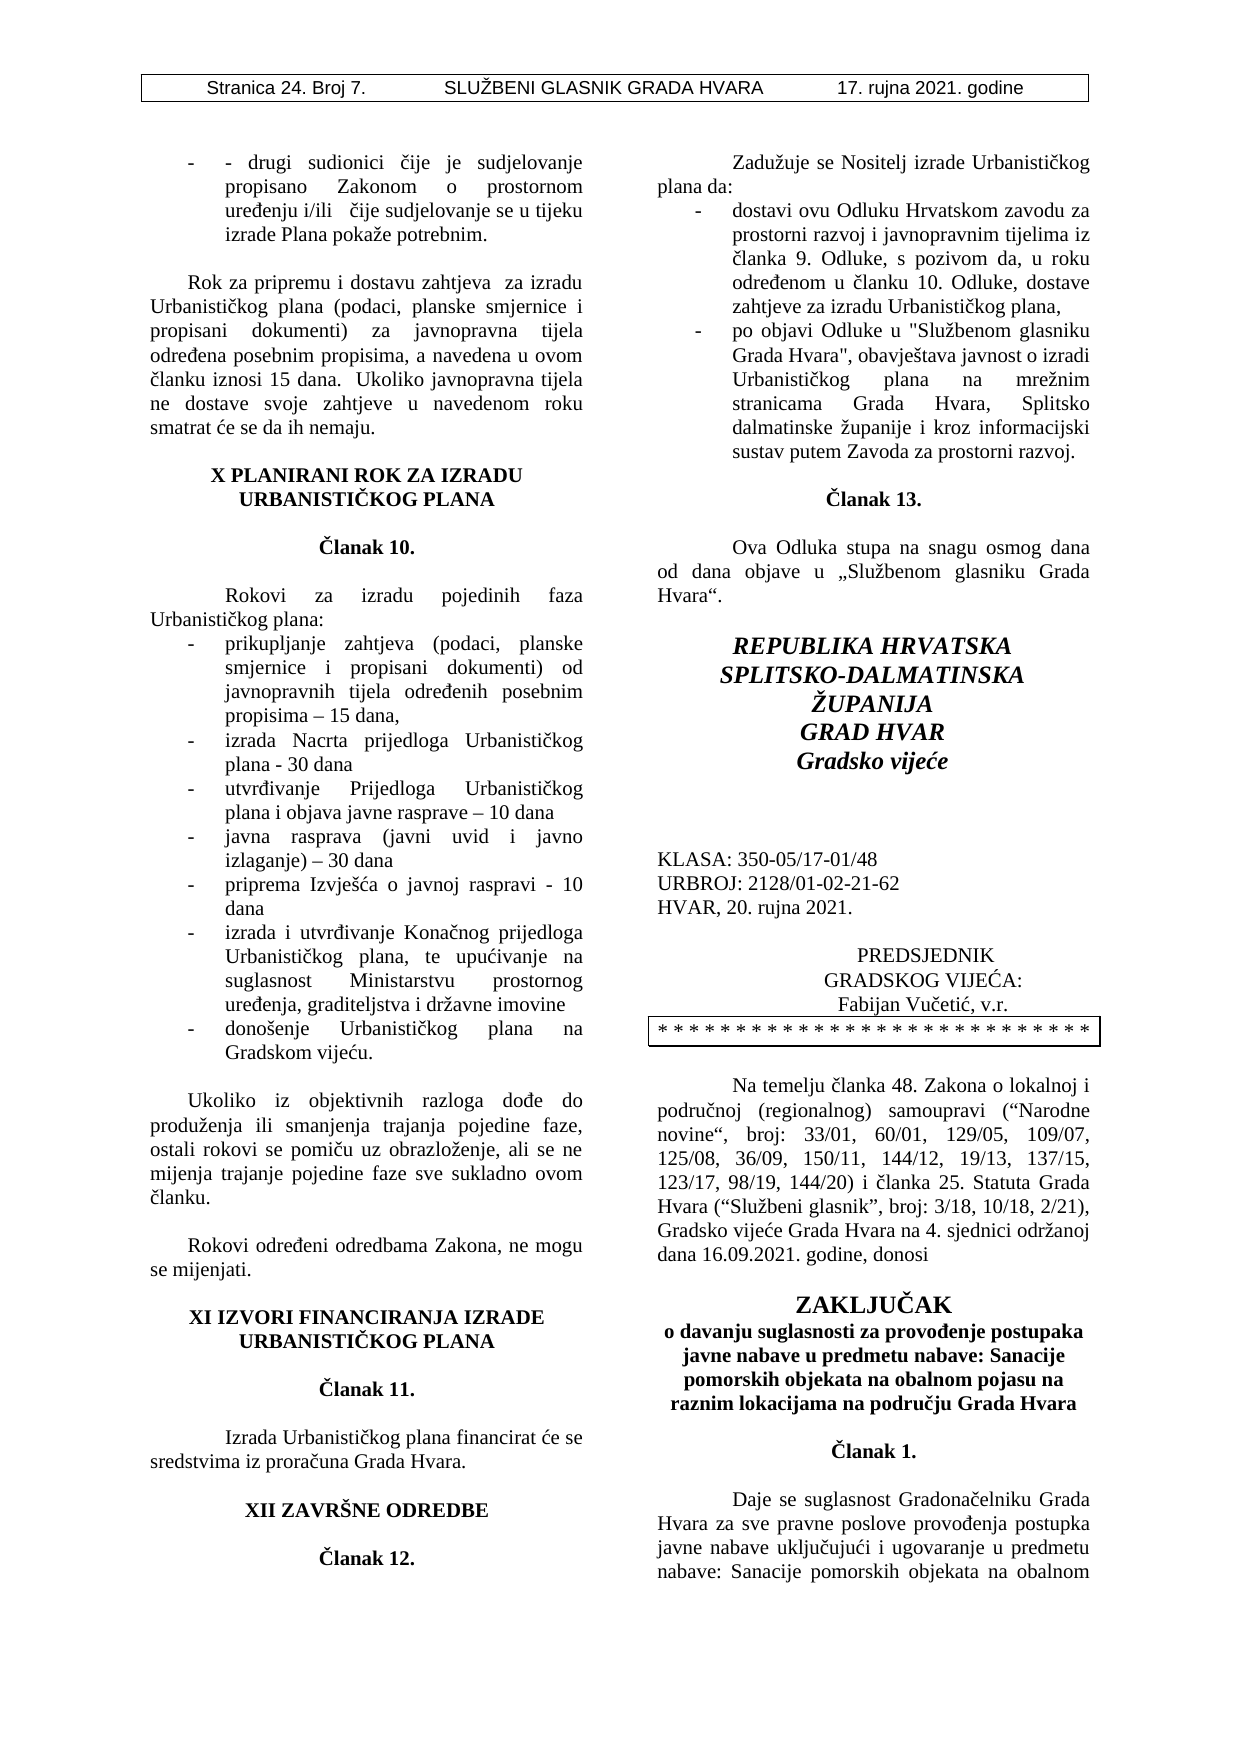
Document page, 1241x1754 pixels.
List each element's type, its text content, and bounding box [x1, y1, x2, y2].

text Rokovi za izradu pojedinih faza Urbanističkog plana: [150, 583, 583, 631]
text PREDSJEDNIK [657, 943, 1090, 967]
list po objavi Odluke u "Službenom glasniku Grada Hvara", obavještava javnost o izradi Urbanističkog plana na mrežnim stranicama Grada Hvara, Splitsko dalmatinske županije i kroz informacijski sustav putem Zavoda za prostorni razvoj. [694, 318, 1090, 463]
text Članak 10. [150, 535, 583, 559]
text HVAR, 20. rujna 2021. [657, 895, 1090, 919]
text o davanju suglasnosti za provođenje postupaka javne nabave u predmetu nabave: Sanacije pomorskih objekata na obalnom pojasu na raznim lokacijama na području Grada Hvara [657, 1319, 1090, 1415]
list javna rasprava (javni uvid i javno izlaganje) – 30 dana [187, 824, 583, 872]
list dostavi ovu Odluku Hrvatskom zavodu za prostorni razvoj i javnopravnim tijelima iz članka 9. Odluke, s pozivom da, u roku određenom u članku 10. Odluke, dostave zahtjeve za izradu Urbanističkog plana, [694, 198, 1090, 318]
text * * * * * * * * * * * * * * * * * * * * * * * * * * * * [649, 1017, 1099, 1045]
text X PLANIRANI ROK ZA IZRADU URBANISTIČKOG PLANA [150, 463, 583, 511]
text XI IZVORI FINANCIRANJA IZRADE URBANISTIČKOG PLANA [150, 1305, 583, 1353]
list donošenje Urbanističkog plana na Gradskom vijeću. [187, 1016, 583, 1064]
list izrada i utvrđivanje Konačnog prijedloga Urbanističkog plana, te upućivanje na suglasnost Ministarstvu prostornog uređenja, graditeljstva i državne imovine [187, 920, 583, 1016]
text Članak 12. [150, 1546, 583, 1570]
text URBROJ: 2128/01-02-21-62 [657, 871, 1090, 895]
list priprema Izvješća o javnoj raspravi - 10 dana [187, 872, 583, 920]
text REPUBLIKA HRVATSKA [657, 631, 1090, 660]
text Ukoliko iz objektivnih razloga dođe do produženja ili smanjenja trajanja pojedine faze, ostali rokovi se pomiču uz obrazloženje, ali se ne mijenja trajanje pojedine faze sve sukladno ovom članku. [150, 1088, 583, 1209]
list utvrđivanje Prijedloga Urbanističkog plana i objava javne rasprave – 10 dana [187, 776, 583, 824]
text Rokovi određeni odredbama Zakona, ne mogu se mijenjati. [150, 1233, 583, 1281]
text Gradsko vijeće [657, 746, 1090, 775]
text KLASA: 350-05/17-01/48 [657, 847, 1090, 871]
text Izrada Urbanističkog plana financirat će se sredstvima iz proračuna Grada Hvara. [150, 1425, 583, 1473]
text Rok za pripremu i dostavu zahtjeva za izradu Urbanističkog plana (podaci, planske smjernice i propisani dokumenti) za javnopravna tijela određena posebnim propisima, a navedena u ovom članku iznosi 15 dana. Ukoliko javnopravna tijela ne dostave svoje zahtjeve u navedenom roku smatrat će se da ih nemaju. [150, 270, 583, 439]
text Članak 11. [150, 1377, 583, 1401]
text Članak 13. [657, 487, 1090, 511]
text ZAKLJUČAK [657, 1290, 1090, 1319]
text GRAD HVAR [657, 717, 1090, 746]
text Fabijan Vučetić, v.r. [657, 992, 1090, 1016]
text Zadužuje se Nositelj izrade Urbanističkog plana da: [657, 150, 1090, 198]
text SPLITSKO-DALMATINSKA ŽUPANIJA [657, 660, 1090, 717]
list - drugi sudionici čije je sudjelovanje propisano Zakonom o prostornom uređenju i/ili čije sudjelovanje se u tijeku izrade Plana pokaže potrebnim. [187, 150, 583, 246]
list izrada Nacrta prijedloga Urbanističkog plana - 30 dana [187, 727, 583, 776]
text Ova Odluka stupa na snagu osmog dana od dana objave u „Službenom glasniku Grada Hvara“. [657, 535, 1090, 607]
text Članak 1. [657, 1439, 1090, 1463]
list prikupljanje zahtjeva (podaci, planske smjernice i propisani dokumenti) od javnopravnih tijela određenih posebnim propisima – 15 dana, [187, 631, 583, 727]
text GRADSKOG VIJEĆA: [657, 967, 1090, 992]
text Na temelju članka 48. Zakona o lokalnoj i područnoj (regionalnog) samoupravi (“Narodne novine“, broj: 33/01, 60/01, 129/05, 109/07, 125/08, 36/09, 150/11, 144/12, 19/13, 137/15, 123/17, 98/19, 144/20) i članka 25. Statuta Grada Hvara (“Službeni glasnik”, broj: 3/18, 10/18, 2/21), Gradsko vijeće Grada Hvara na 4. sjednici održanoj dana 16.09.2021. godine, donosi [657, 1073, 1090, 1266]
text XII ZAVRŠNE ODREDBE [150, 1497, 583, 1522]
